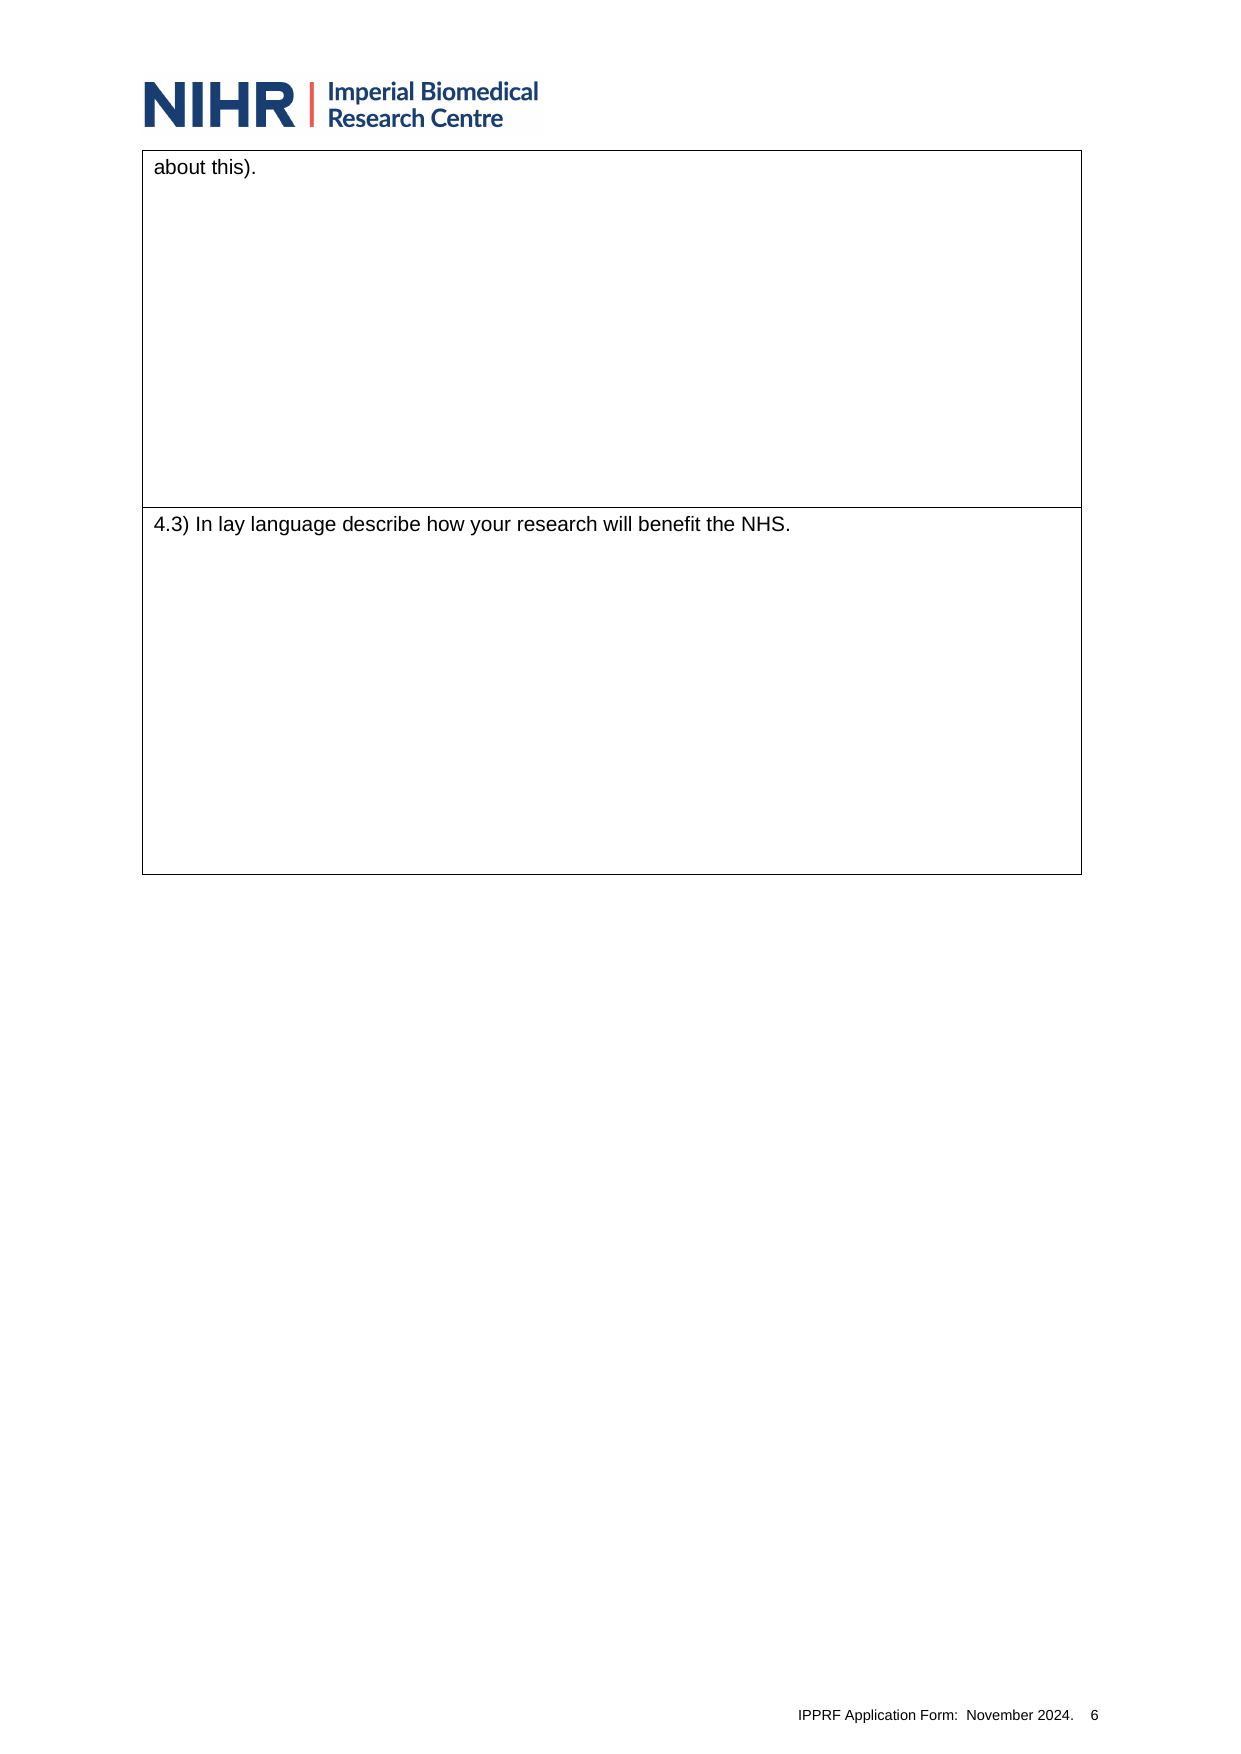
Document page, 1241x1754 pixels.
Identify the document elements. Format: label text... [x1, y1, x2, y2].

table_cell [143, 151, 1081, 507]
table_cell 4.3) In lay language describe how your research will benefit the NHS. [143, 508, 1081, 874]
picture [141, 73, 543, 137]
